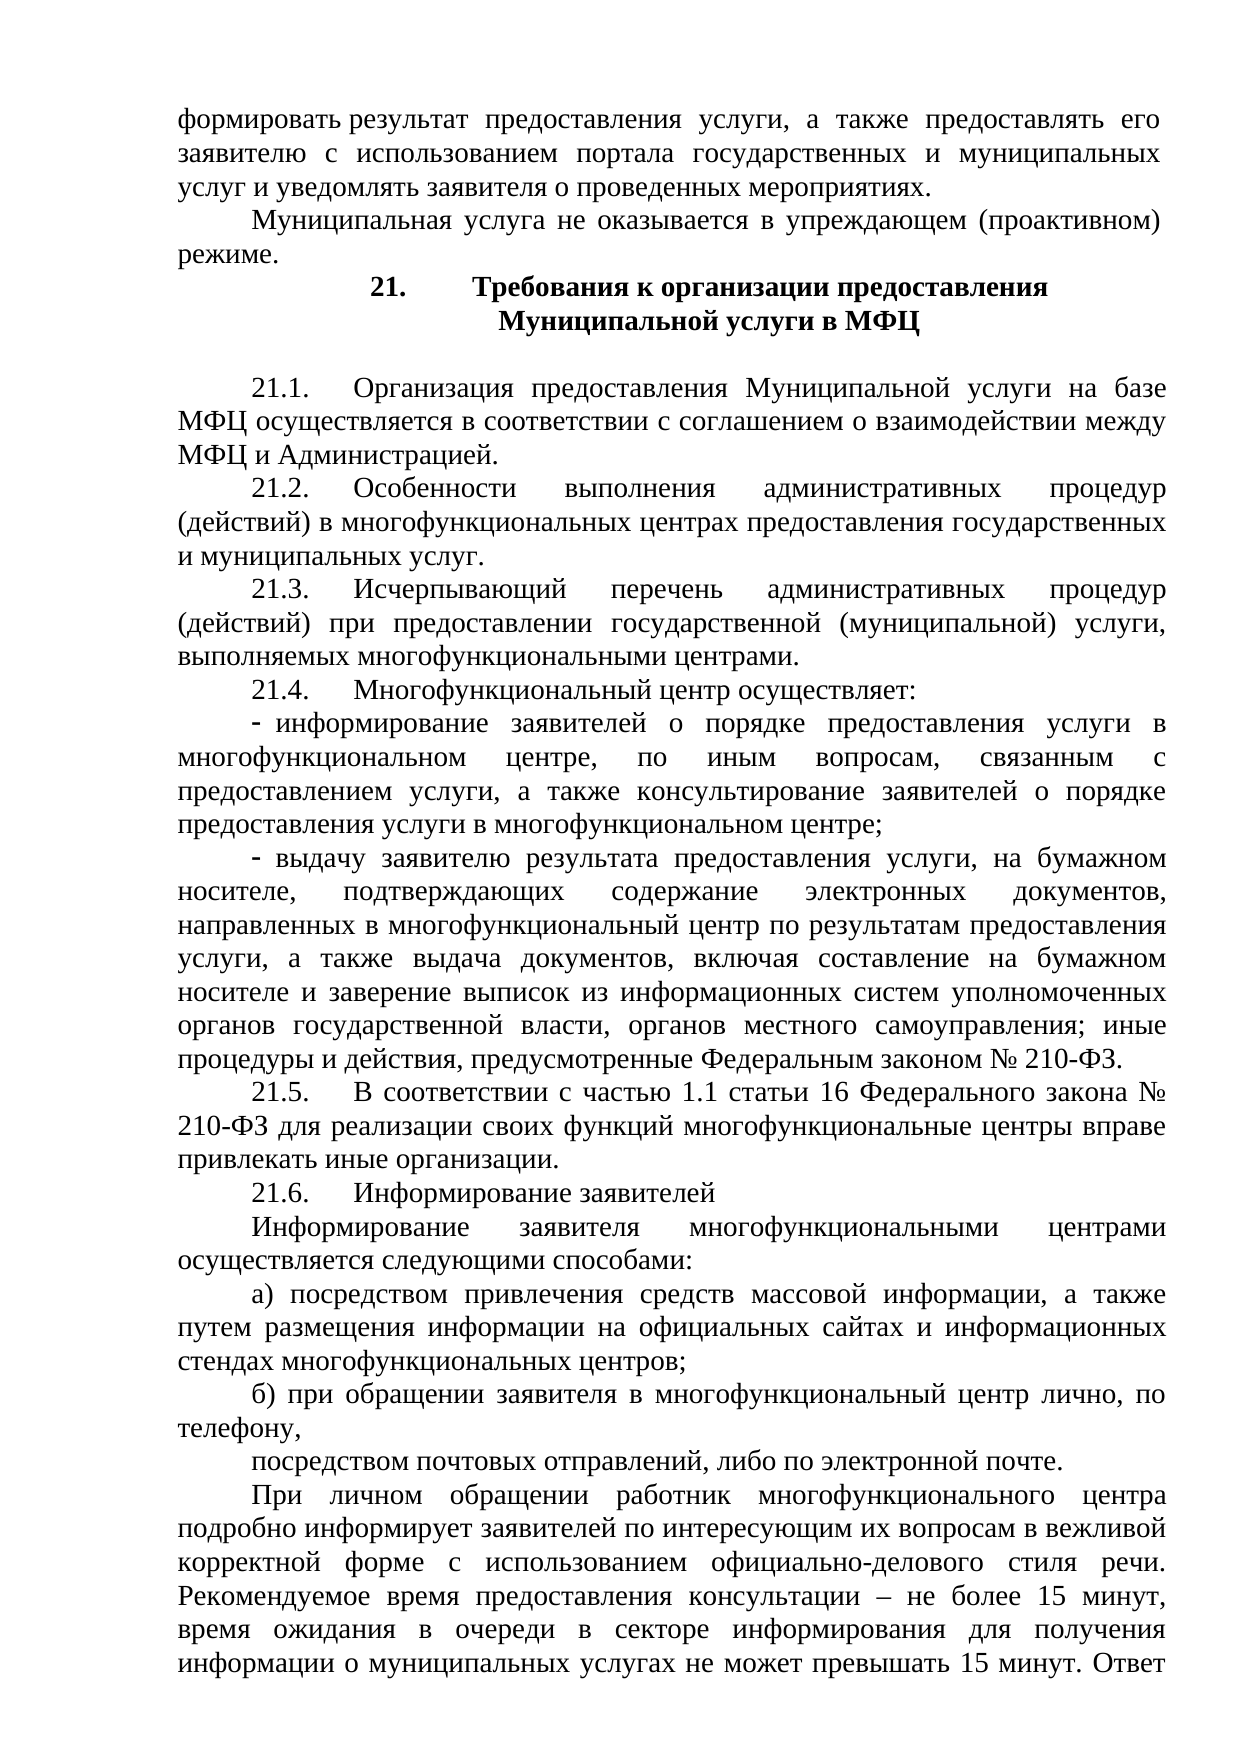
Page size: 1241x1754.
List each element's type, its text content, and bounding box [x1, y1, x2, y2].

text 21.6. Информирование заявителей [177, 1175, 1167, 1209]
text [177, 1477, 1167, 1678]
text Муниципальная услуга не оказывается в упреждающем (проактивном) режиме. [177, 202, 1161, 269]
text выдачу заявителю результата предоставления услуги, на бумажном носителе, подтверждающих содержание электронных документов, направленных в многофункциональный центр по результатам предоставления услуги, а также выдача документов, включая составление на бумажном носителе и заверение выписок из информационных систем уполномоченных органов государственной власти, органов местного самоуправления; иные процедуры и действия, предусмотренные Федеральным законом № 210-ФЗ. [177, 840, 1167, 1074]
text 21. Требования к организации предоставления [251, 269, 1167, 303]
text 21.4. Многофункциональный центр осуществляет: [177, 672, 1167, 705]
text Муниципальной услуги в МФЦ [251, 303, 1167, 336]
text а) посредством привлечения средств массовой информации, а также путем размещения информации на официальных сайтах и информационных стендах многофункциональных центров; [177, 1276, 1167, 1376]
text 21.2. Особенности выполнения административных процедур (действий) в многофункциональных центрах предоставления государственных и муниципальных услуг. [177, 471, 1167, 571]
text 21.3. Исчерпывающий перечень административных процедур (действий) при предоставлении государственной (муниципальной) услуги, выполняемых многофункциональными центрами. [177, 571, 1167, 672]
text б) при обращении заявителя в многофункциональный центр лично, по телефону, [177, 1376, 1167, 1443]
text посредством почтовых отправлений, либо по электронной почте. [177, 1443, 1167, 1477]
text Информирование заявителя многофункциональными центрами осуществляется следующими способами: [177, 1209, 1167, 1276]
text информирование заявителей о порядке предоставления услуги в многофункциональном центре, по иным вопросам, связанным с предоставлением услуги, а также консультирование заявителей о порядке предоставления услуги в многофункциональном центре; [177, 705, 1167, 840]
text 21.1. Организация предоставления Муниципальной услуги на базе МФЦ осуществляется в соответствии с соглашением о взаимодействии между МФЦ и Администрацией. [177, 370, 1167, 471]
text 21.5. В соответствии с частью 1.1 статьи 16 Федерального закона № 210-ФЗ для реализации своих функций многофункциональные центры вправе привлекать иные организации. [177, 1074, 1167, 1175]
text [177, 102, 1161, 202]
